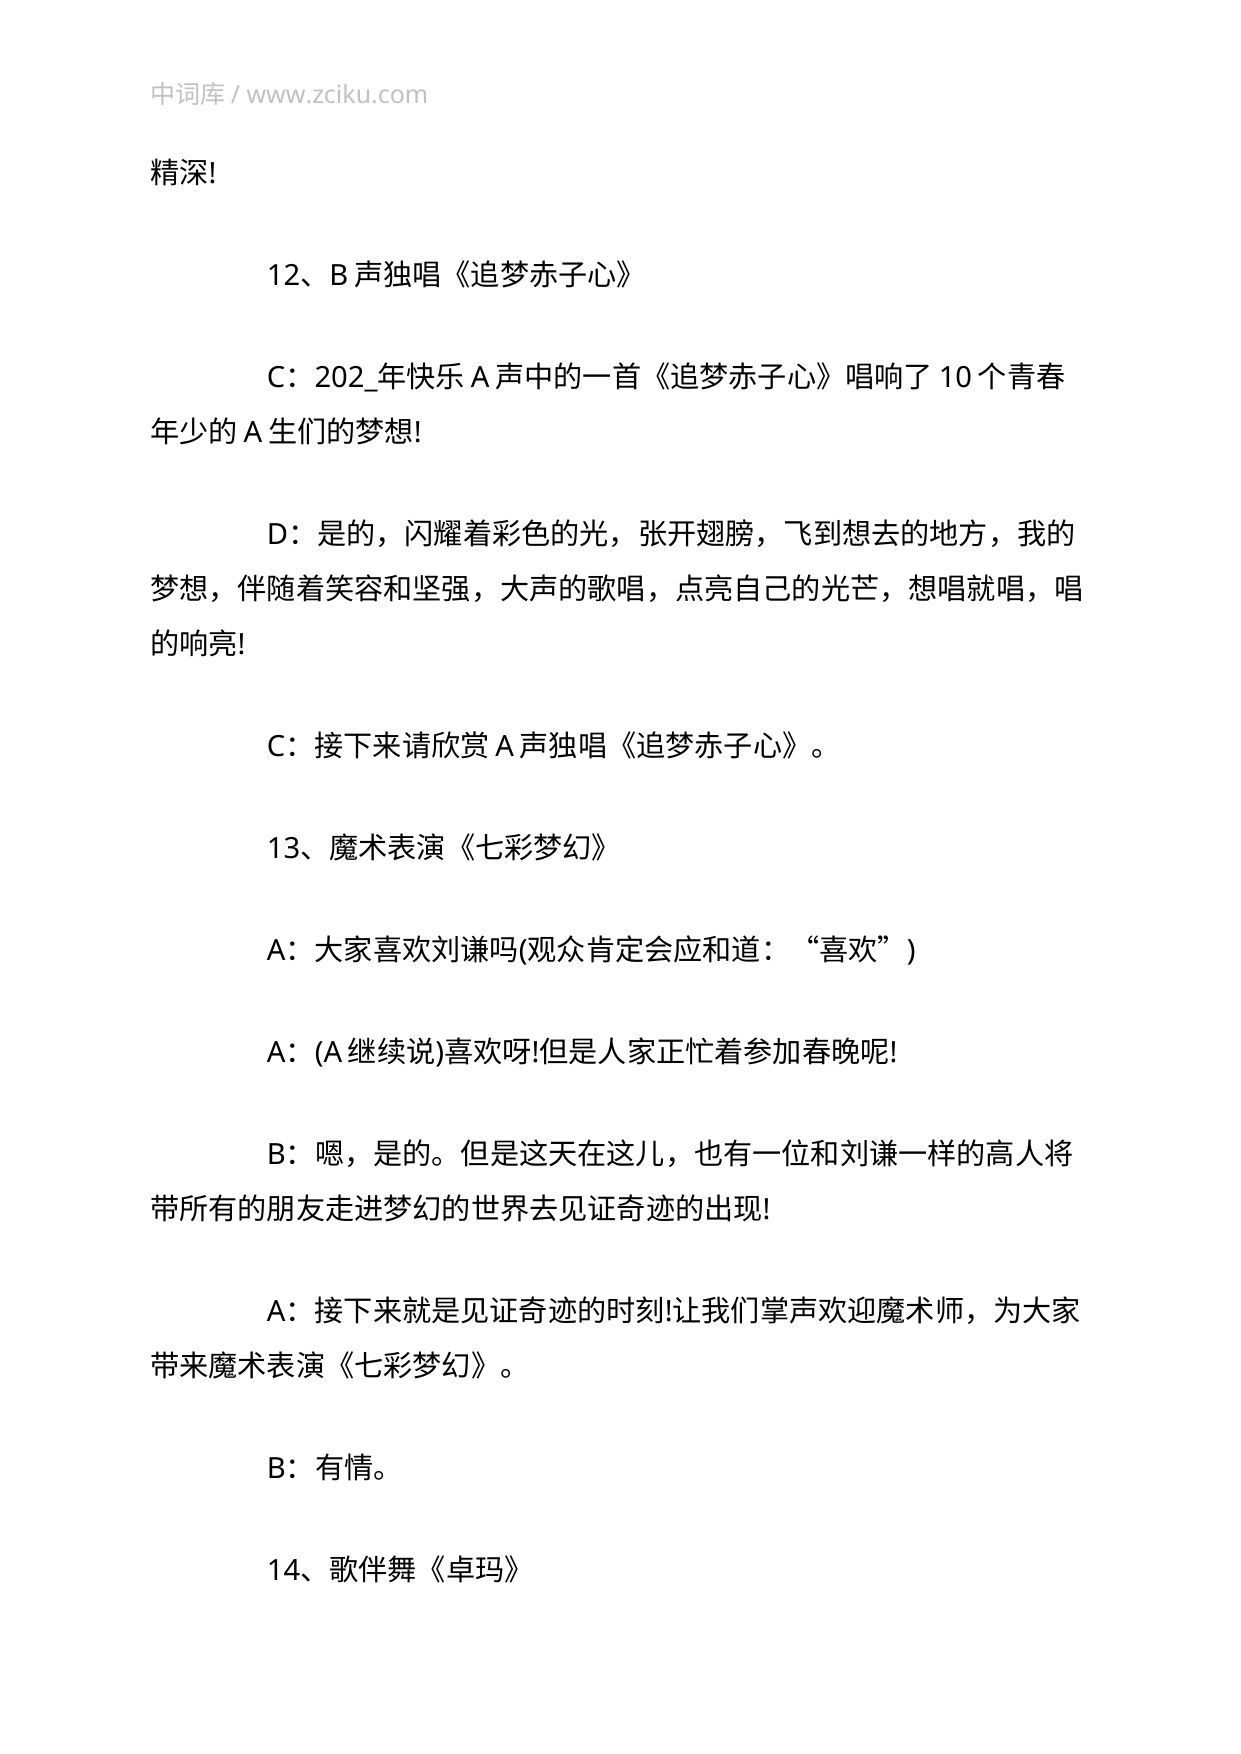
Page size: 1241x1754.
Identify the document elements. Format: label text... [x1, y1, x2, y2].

text C：接下来请欣赏A声独唱《追梦赤子心》。 [150, 723, 1090, 765]
text 13、魔术表演《七彩梦幻》 [150, 825, 1090, 867]
text A：大家喜欢刘谦吗(观众肯定会应和道：“喜欢”) [150, 927, 1090, 969]
text C：202_年快乐A声中的一首《追梦赤子心》唱响了10个青春年少的A生们的梦想! [150, 354, 1090, 451]
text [150, 150, 1090, 192]
text B：嗯，是的。但是这天在这儿，也有一位和刘谦一样的高人将带所有的朋友走进梦幻的世界去见证奇迹的出现! [150, 1131, 1090, 1228]
text 12、B声独唱《追梦赤子心》 [150, 252, 1090, 294]
text A：接下来就是见证奇迹的时刻!让我们掌声欢迎魔术师，为大家带来魔术表演《七彩梦幻》。 [150, 1288, 1090, 1385]
text B：有情。 [150, 1444, 1090, 1487]
text A：(A继续说)喜欢呀!但是人家正忙着参加春晚呢! [150, 1029, 1090, 1071]
text 14、歌伴舞《卓玛》 [150, 1546, 1090, 1589]
text D：是的，闪耀着彩色的光，张开翅膀，飞到想去的地方，我的梦想，伴随着笑容和坚强，大声的歌唱，点亮自己的光芒，想唱就唱，唱的响亮! [150, 511, 1090, 663]
